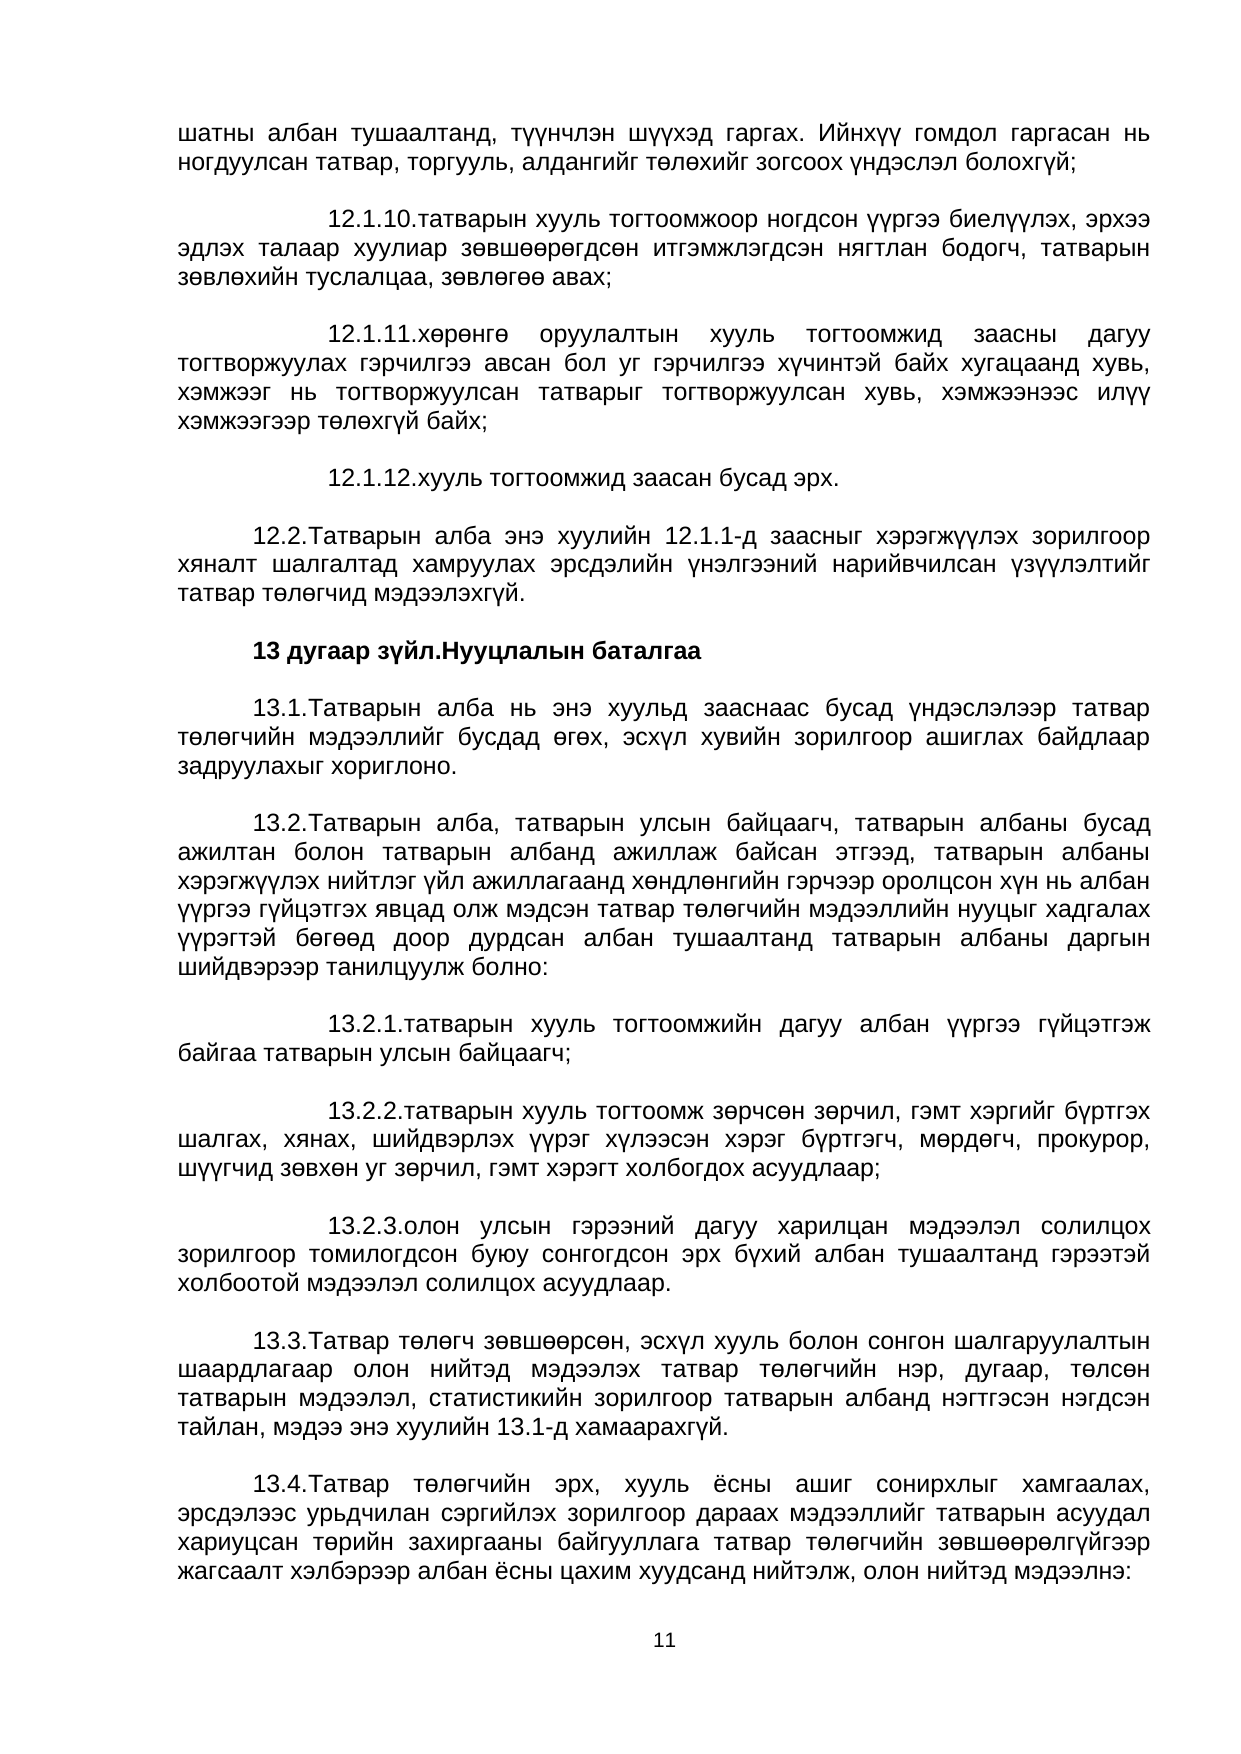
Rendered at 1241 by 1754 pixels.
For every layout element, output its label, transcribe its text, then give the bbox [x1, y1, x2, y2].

subtitle 12.1.10.татварын хууль тогтоомжоор ногдсон үүргээ биелүүлэх, эрхээ эдлэх талаар хуулиар зөвшөөрөгдсөн итгэмжлэгдсэн нягтлан бодогч, татварын зөвлөхийн туслалцаа, зөвлөгөө авах; [177, 204, 1152, 291]
subtitle 13 дугаар зүйл.Нууцлалын баталгаа [177, 636, 1152, 664]
subtitle 13.1.Татварын алба нь энэ хуульд зааснаас бусад үндэслэлээр татвар төлөгчийн мэдээллийг бусдад өгөх, эсхүл хувийн зорилгоор ашиглах байдлаар задруулахыг хориглоно. [177, 693, 1152, 779]
subtitle 13.2.2.татварын хууль тогтоомж зөрчсөн зөрчил, гэмт хэргийг бүртгэх шалгах, хянах, шийдвэрлэх үүрэг хүлээсэн хэрэг бүртгэгч, мөрдөгч, прокурор, шүүгчид зөвхөн уг зөрчил, гэмт хэрэгт холбогдох асуудлаар; [177, 1096, 1152, 1182]
text 13.4.Татвар төлөгчийн эрх, хууль ёсны ашиг сонирхлыг хамгаалах, эрсдэлээс урьдчилан сэргийлэх зорилгоор дараах мэдээллийг татварын асуудал хариуцсан төрийн захиргааны байгууллага татвар төлөгчийн зөвшөөрөлгүйгээр жагсаалт хэлбэрээр албан ёсны цахим хуудсанд нийтэлж, олон нийтэд мэдээлнэ: [177, 1469, 1152, 1584]
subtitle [177, 118, 1152, 176]
subtitle 13.2.3.олон улсын гэрээний дагуу харилцан мэдээлэл солилцох зорилгоор томилогдсон буюу сонгогдсон эрх бүхий албан тушаалтанд гэрээтэй холбоотой мэдээлэл солилцох асуудлаар. [177, 1211, 1152, 1297]
subtitle 13.2.1.татварын хууль тогтоомжийн дагуу албан үүргээ гүйцэтгэж байгаа татварын улсын байцаагч; [177, 1009, 1152, 1067]
subtitle 12.1.12.хууль тогтоомжид заасан бусад эрх. [177, 463, 1152, 492]
subtitle 13.2.Татварын алба, татварын улсын байцаагч, татварын албаны бусад ажилтан болон татварын албанд ажиллаж байсан этгээд, татварын албаны хэрэгжүүлэх нийтлэг үйл ажиллагаанд хөндлөнгийн гэрчээр оролцсон хүн нь албан үүргээ гүйцэтгэх явцад олж мэдсэн татвар төлөгчийн мэдээллийн нууцыг хадгалах үүрэгтэй бөгөөд доор дурдсан албан тушаалтанд татварын албаны даргын шийдвэрээр танилцуулж болно: [177, 808, 1152, 981]
subtitle 12.2.Татварын алба энэ хуулийн 12.1.1-д заасныг хэрэгжүүлэх зорилгоор хяналт шалгалтад хамруулах эрсдэлийн үнэлгээний нарийвчилсан үзүүлэлтийг татвар төлөгчид мэдээлэхгүй. [177, 521, 1152, 607]
subtitle 13.3.Татвар төлөгч зөвшөөрсөн, эсхүл хууль болон сонгон шалгаруулалтын шаардлагаар олон нийтэд мэдээлэх татвар төлөгчийн нэр, дугаар, төлсөн татварын мэдээлэл, статистикийн зорилгоор татварын албанд нэгтгэсэн нэгдсэн тайлан, мэдээ энэ хуулийн 13.1-д хамаарахгүй. [177, 1326, 1152, 1441]
subtitle 12.1.11.хөрөнгө оруулалтын хууль тогтоомжид заасны дагуу тогтворжуулах гэрчилгээ авсан бол уг гэрчилгээ хүчинтэй байх хугацаанд хувь, хэмжээг нь тогтворжуулсан татварыг тогтворжуулсан хувь, хэмжээнээс илүү хэмжээгээр төлөхгүй байх; [177, 319, 1152, 434]
